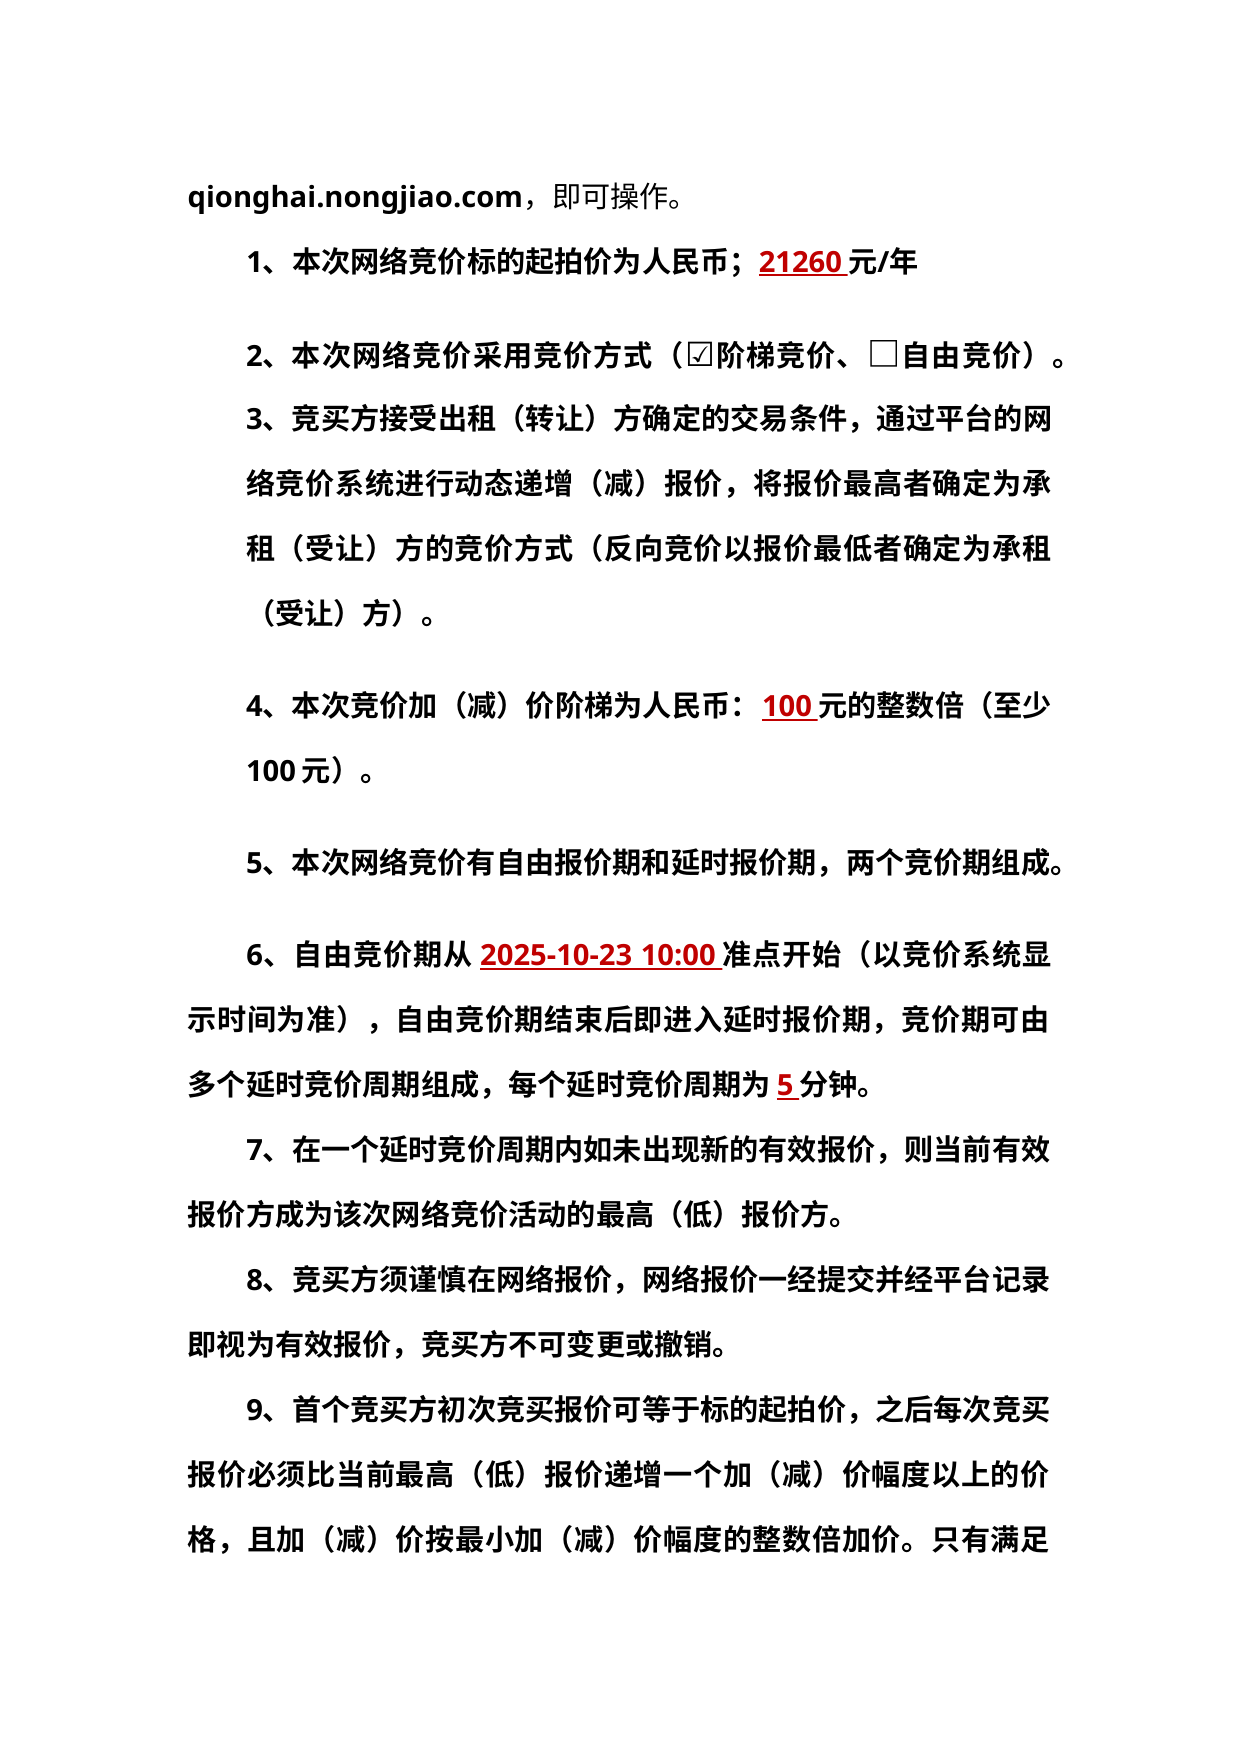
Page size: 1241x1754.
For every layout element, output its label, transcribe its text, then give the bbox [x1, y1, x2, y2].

text 7、在一个延时竞价周期内如未出现新的有效报价，则当前有效报价方成为该次网络竞价活动的最高（低）报价方。 [187, 1115, 1053, 1245]
subtitle 4、本次竞价加（减）价阶梯为人民币：100元的整数倍（至少100元）。 [246, 671, 1053, 801]
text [187, 1375, 1053, 1570]
subtitle 5、本次网络竞价有自由报价期和延时报价期，两个竞价期组成。 [246, 828, 1053, 893]
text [187, 162, 1053, 227]
text 1、本次网络竞价标的起拍价为人民币；21260元/年 [187, 227, 1053, 292]
subtitle 本次网络竞价采用竞价方式（☑阶梯竞价、□自由竞价）。3、竞买方接受出租（转让）方确定的交易条件，通过平台的网络竞价系统进行动态递增（减）报价，将报价最高者确定为承租（受让）方的竞价方式（反向竞价以报价最低者确定为承租（受让）方）。 [246, 319, 1053, 644]
text 8、竞买方须谨慎在网络报价，网络报价一经提交并经平台记录即视为有效报价，竞买方不可变更或撤销。 [187, 1245, 1053, 1375]
text 6、自由竞价期从2025-10-23 10:00准点开始（以竞价系统显示时间为准），自由竞价期结束后即进入延时报价期，竞价期可由多个延时竞价周期组成，每个延时竞价周期为5分钟。 [187, 920, 1053, 1115]
